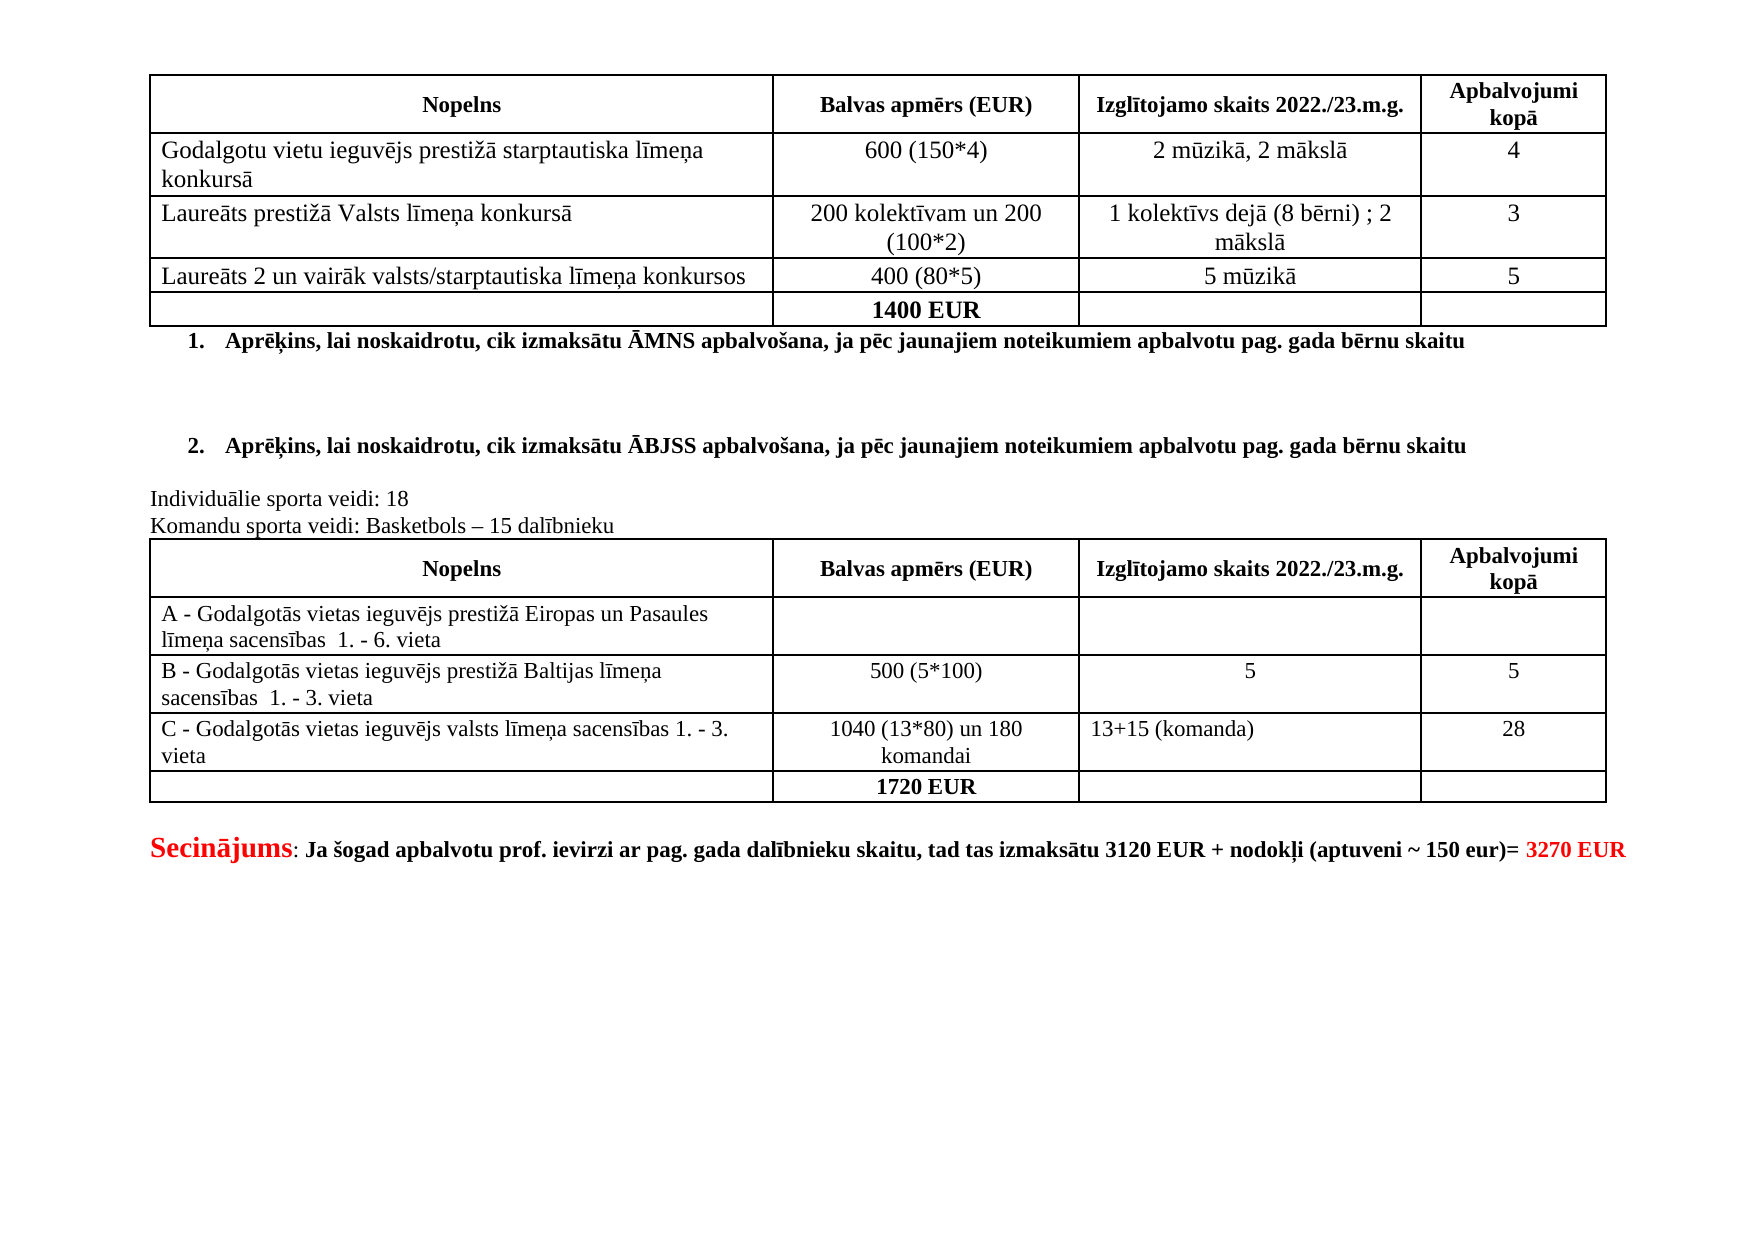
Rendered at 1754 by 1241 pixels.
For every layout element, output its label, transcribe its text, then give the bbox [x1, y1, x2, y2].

table_cell 1720 EUR [774, 772, 1078, 801]
table_cell 28 [1422, 714, 1605, 770]
table_header Apbalvojumi kopā [1422, 540, 1605, 596]
table_cell 5 [1080, 656, 1420, 712]
table_header Balvas apmērs (EUR) [774, 76, 1078, 132]
table_header Nopelns [151, 540, 772, 596]
table_cell 5 [1422, 259, 1605, 291]
table_cell 3 [1422, 197, 1605, 257]
table_cell 200 kolektīvam un 200 (100*2) [774, 197, 1078, 257]
table_cell [1422, 772, 1605, 801]
table_cell 5 mūzikā [1080, 259, 1420, 291]
table_cell [1080, 598, 1420, 654]
table_header Apbalvojumi kopā [1422, 76, 1605, 132]
table_header Nopelns [151, 76, 772, 132]
table_header Izglītojamo skaits 2022./23.m.g. [1080, 76, 1420, 132]
text Komandu sporta veidi: Basketbols – 15 dalībnieku [150, 512, 1668, 538]
table_header Balvas apmērs (EUR) [774, 540, 1078, 596]
table_cell [1422, 293, 1605, 325]
text Individuālie sporta veidi: 18 [150, 485, 1668, 512]
table_cell 13+15 (komanda) [1080, 714, 1420, 770]
table_cell 4 [1422, 134, 1605, 194]
table_cell [774, 598, 1078, 654]
table_cell 400 (80*5) [774, 259, 1078, 291]
table_cell Laureāts 2 un vairāk valsts/starptautiska līmeņa konkursos [151, 259, 772, 291]
table_cell 5 [1422, 656, 1605, 712]
table_cell 1400 EUR [774, 293, 1078, 325]
table_header Izglītojamo skaits 2022./23.m.g. [1080, 540, 1420, 596]
table_cell [151, 772, 772, 801]
table_cell Laureāts prestižā Valsts līmeņa konkursā [151, 197, 772, 257]
table_cell [1422, 598, 1605, 654]
table_cell A - Godalgotās vietas ieguvējs prestižā Eiropas un Pasaules līmeņa sacensības 1. - 6. vieta [151, 598, 772, 654]
table_cell [1080, 772, 1420, 801]
table_cell 1 kolektīvs dejā (8 bērni) ; 2 mākslā [1080, 197, 1420, 257]
table_cell [1080, 293, 1420, 325]
table_cell B - Godalgotās vietas ieguvējs prestižā Baltijas līmeņa sacensības 1. - 3. vieta [151, 656, 772, 712]
table_cell 2 mūzikā, 2 mākslā [1080, 134, 1420, 194]
list Aprēķins, lai noskaidrotu, cik izmaksātu ĀBJSS apbalvošana, ja pēc jaunajiem noteikumiem apbalvotu pag. gada bērnu skaitu [187, 433, 1668, 459]
table_cell Godalgotu vietu ieguvējs prestižā starptautiska līmeņa konkursā [151, 134, 772, 194]
list Aprēķins, lai noskaidrotu, cik izmaksātu ĀMNS apbalvošana, ja pēc jaunajiem noteikumiem apbalvotu pag. gada bērnu skaitu [187, 327, 1668, 353]
table_cell 600 (150*4) [774, 134, 1078, 194]
table_cell [151, 293, 772, 325]
table_cell 1040 (13*80) un 180 komandai [774, 714, 1078, 770]
table_cell 500 (5*100) [774, 656, 1078, 712]
table_cell C - Godalgotās vietas ieguvējs valsts līmeņa sacensības 1. - 3. vieta [151, 714, 772, 770]
text Secinājums: Ja šogad apbalvotu prof. ievirzi ar pag. gada dalībnieku skaitu, tad tas izmaksātu 3120 EUR + nodokļi (aptuveni ~ 150 eur)= 3270 EUR [150, 830, 1668, 863]
